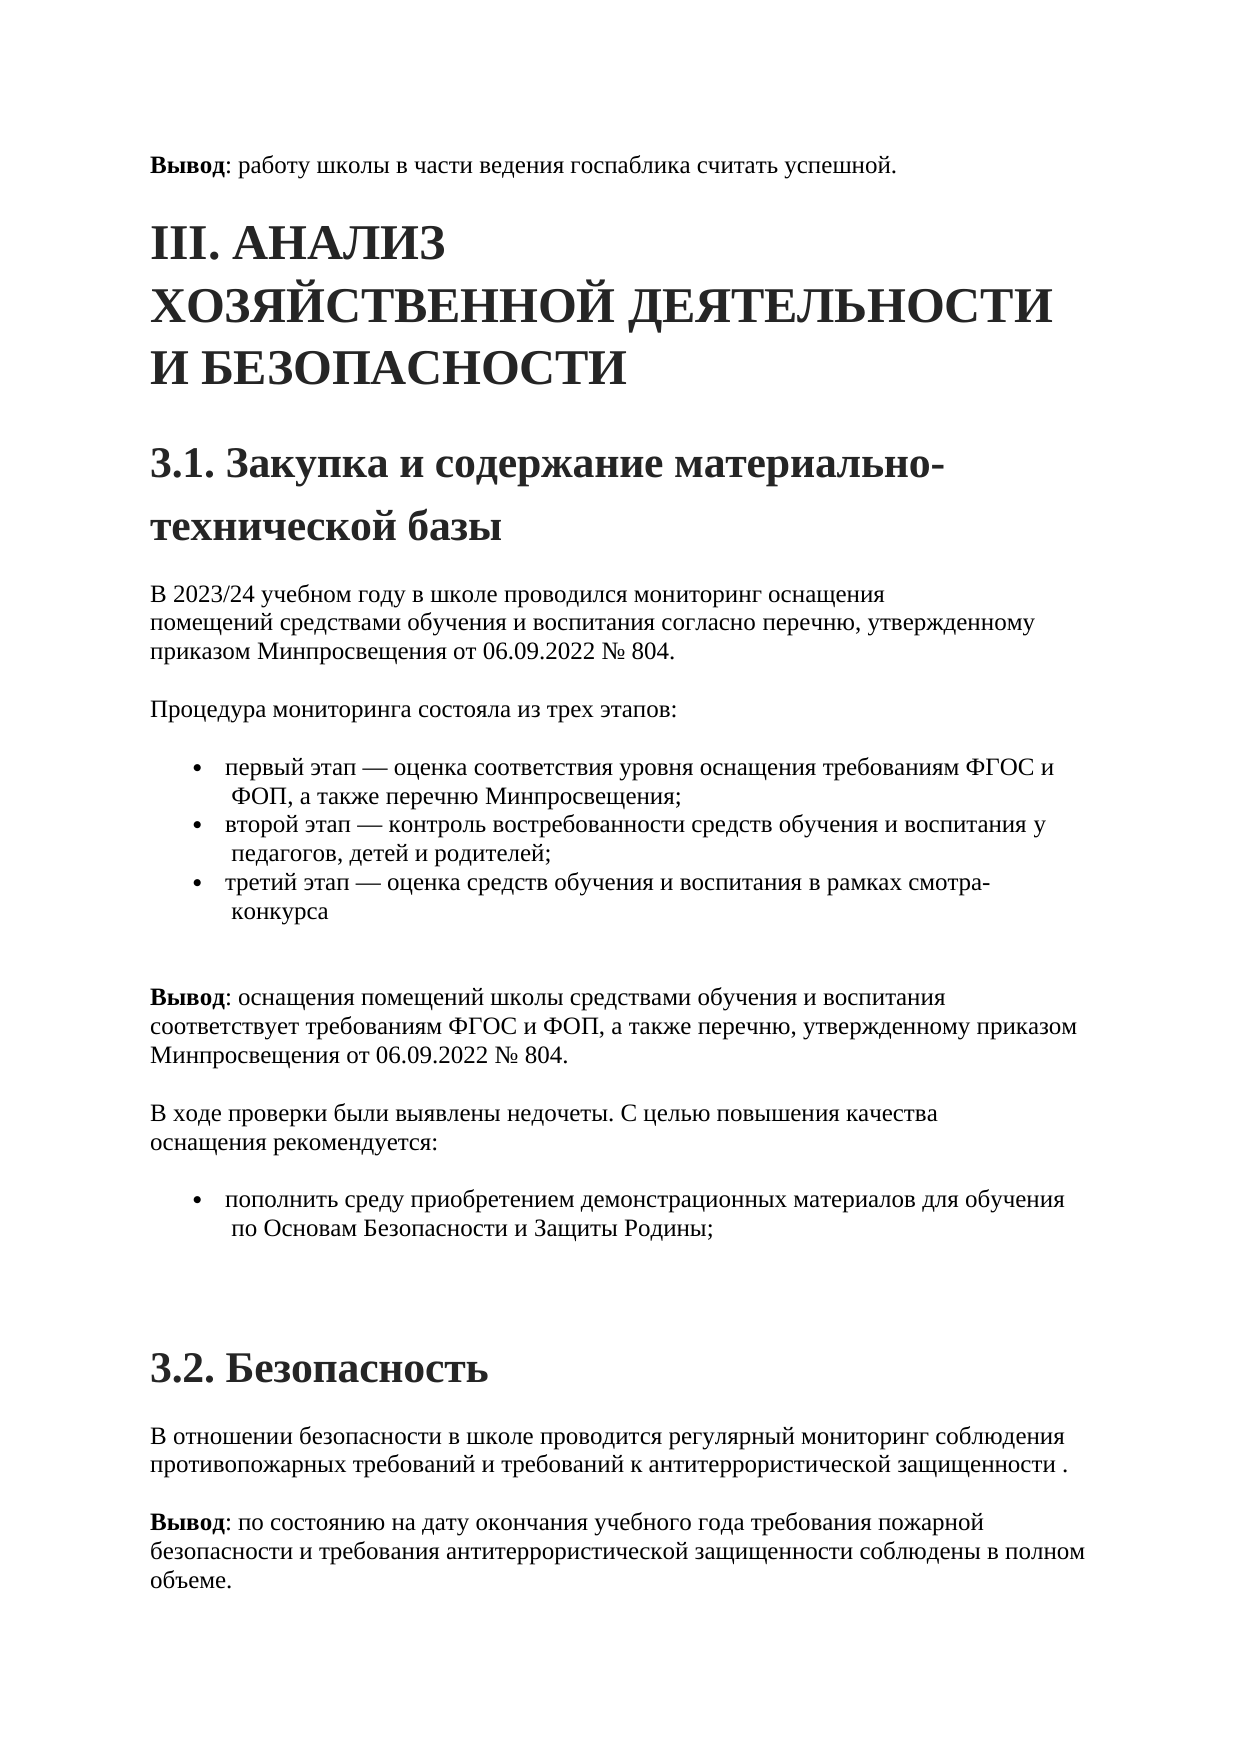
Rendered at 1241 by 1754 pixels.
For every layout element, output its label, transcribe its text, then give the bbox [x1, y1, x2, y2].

text В 2023/24 учебном году в школе проводился мониторинг оснащения помещений средствами обучения и воспитания согласно перечню, утвержденному приказом Минпросвещения от 06.09.2022 № 804. [150, 781, 1090, 867]
list второй этап — контроль востребованности средств обучения и воспитания у педагогов, детей и родителей; [194, 1012, 1071, 1069]
text III. АНАЛИЗ ХОЗЯЙСТВЕННОЙ ДЕЯТЕЛЬНОСТИ И БЕЗОПАСНОСТИ [150, 410, 1090, 597]
text Публикуемая на странице информация регулярно проходит контроль по показателям: законность публикуемых сведений и эффективность. Информация актуальна и интересна целевой аудитории – имеет высокие уровни вовлеченности и активности, охвата публикаций и коэффициента одобрения. [150, 208, 1090, 323]
text 3.1. Закупка и содержание материально-технической базы [150, 627, 1090, 752]
text 3.2. Безопасность [150, 1531, 1090, 1594]
list пополнить среду приобретением демонстрационных материалов для обучения по Основам Безопасности и Защиты Родины; [194, 1387, 1071, 1444]
list третий этап — оценка средств обучения и воспитания в рамках смотра-конкурса [194, 1069, 1071, 1127]
text Вывод: оснащения помещений школы средствами обучения и воспитания соответствует требованиям ФГОС и ФОП, а также перечню, утвержденному приказом Минпросвещения от 06.09.2022 № 804. [150, 1184, 1090, 1271]
text В ходе проверки были выявлены недочеты. С целью повышения качества оснащения рекомендуется: [150, 1300, 1090, 1357]
list первый этап — оценка соответствия уровня оснащения требованиям ФГОС и ФОП, а также перечню Минпросвещения; [194, 954, 1071, 1012]
text Процедура мониторинга состояла из трех этапов: [150, 896, 1090, 925]
text Вывод: работу школы в части ведения госпаблика считать успешной. [150, 352, 1090, 381]
